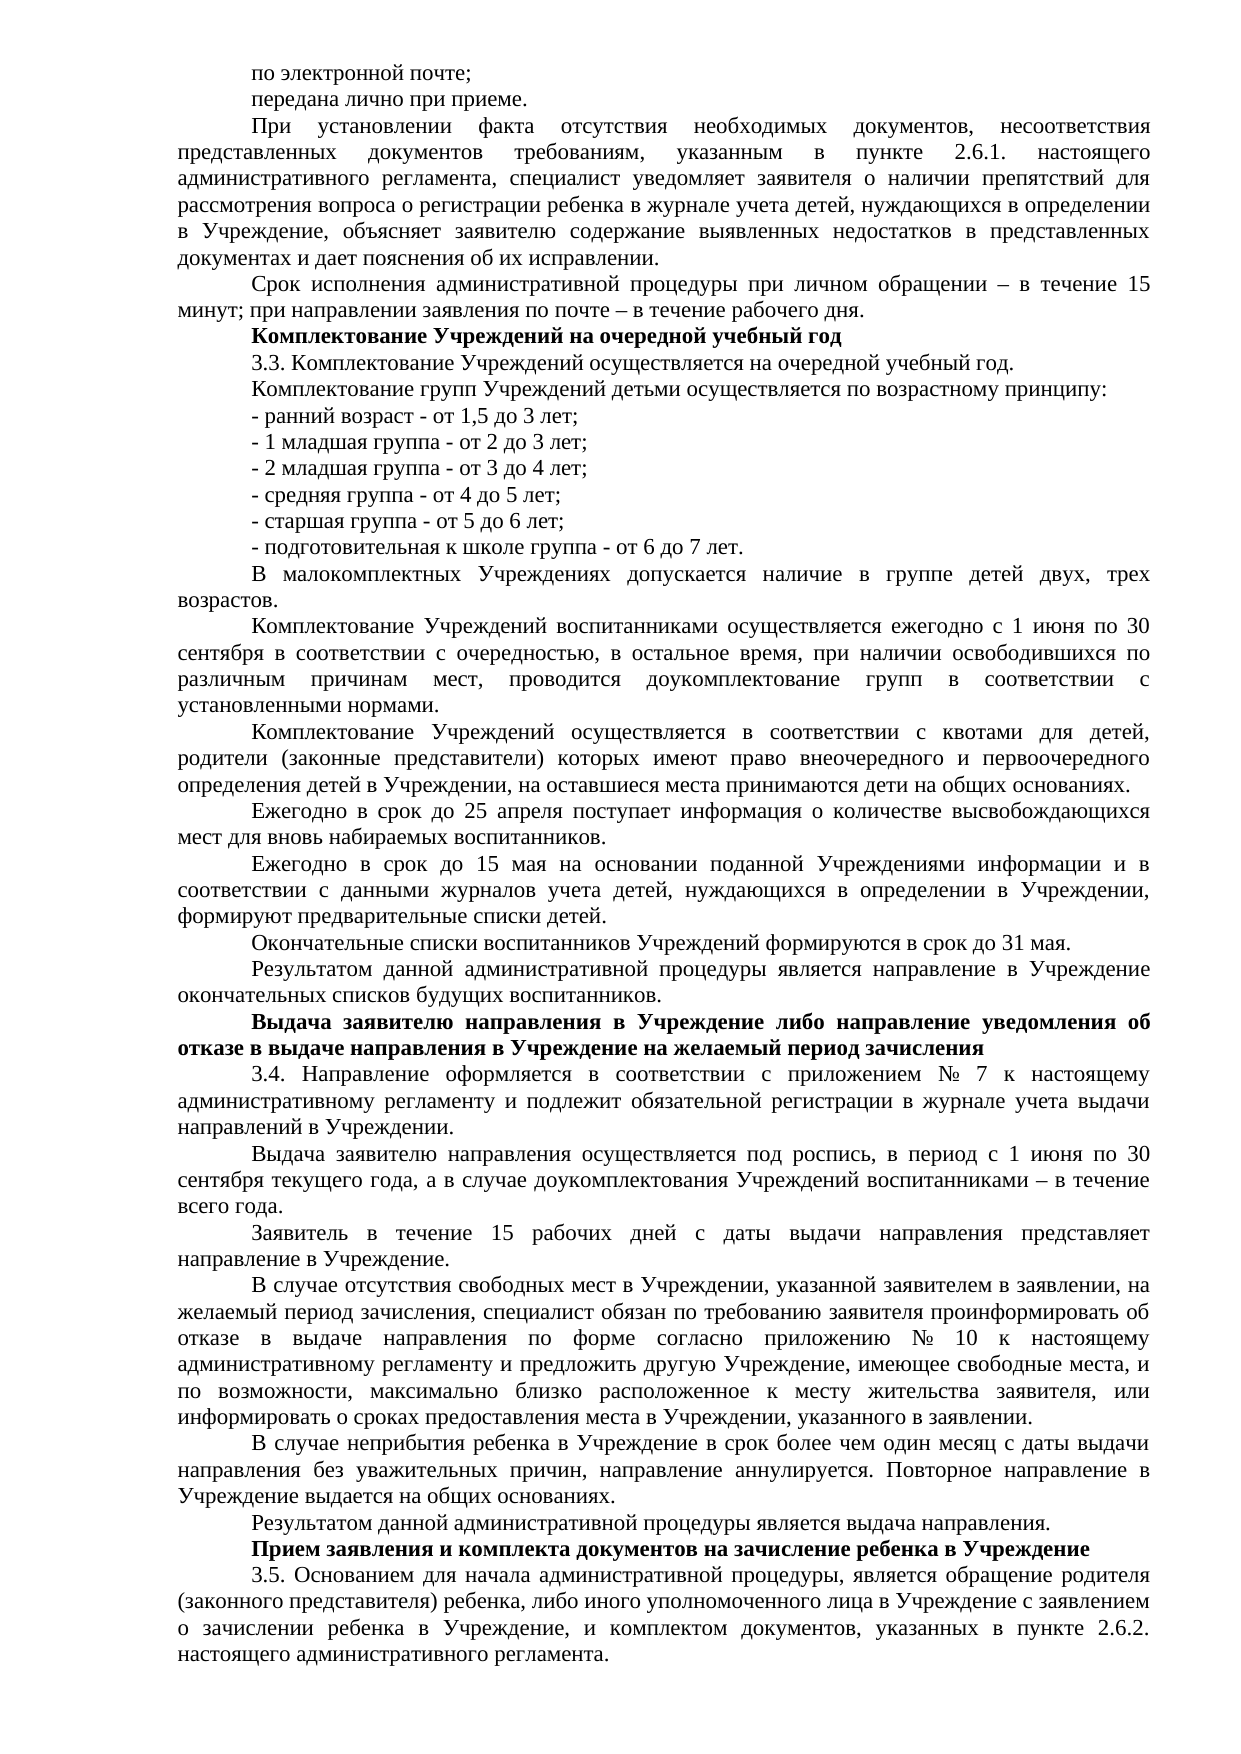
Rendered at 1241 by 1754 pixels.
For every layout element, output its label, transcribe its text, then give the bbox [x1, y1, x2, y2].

text В случае неприбытия ребенка в Учреждение в срок более чем один месяц с даты выдачи направления без уважительных причин, направление аннулируется. Повторное направление в Учреждение выдается на общих основаниях. [177, 1429, 1152, 1508]
text Результатом данной административной процедуры является направление в Учреждение окончательных списков будущих воспитанников. [177, 955, 1152, 1008]
text Комплектование Учреждений осуществляется в соответствии с квотами для детей, родители (законные представители) которых имеют право внеочередного и первоочередного определения детей в Учреждении, на оставшиеся места принимаются дети на общих основаниях. [177, 718, 1152, 797]
text 3.4. Направление оформляется в соответствии с приложением № 7 к настоящему административному регламенту и подлежит обязательной регистрации в журнале учета выдачи направлений в Учреждении. [177, 1061, 1152, 1139]
text - подготовительная к школе группа - от 6 до 7 лет. [177, 533, 1152, 560]
text - старшая группа - от 5 до 6 лет; [177, 507, 1152, 533]
text Ежегодно в срок до 15 мая на основании поданной Учреждениями информации и в соответствии с данными журналов учета детей, нуждающихся в определении в Учреждении, формируют предварительные списки детей. [177, 850, 1152, 929]
text Прием заявления и комплекта документов на зачисление ребенка в Учреждение [177, 1535, 1152, 1561]
text Комплектование Учреждений на очередной учебный год [177, 323, 1152, 349]
text Выдача заявителю направления осуществляется под роспись, в период с 1 июня по 30 сентября текущего года, а в случае доукомплектования Учреждений воспитанниками – в течение всего года. [177, 1139, 1152, 1219]
text Окончательные списки воспитанников Учреждений формируются в срок до 31 мая. [177, 929, 1152, 955]
text Комплектование Учреждений воспитанниками осуществляется ежегодно с 1 июня по 30 сентября в соответствии с очередностью, в остальное время, при наличии освободившихся по различным причинам мест, проводится доукомплектование групп в соответствии с установленными нормами. [177, 612, 1152, 718]
text Комплектование групп Учреждений детьми осуществляется по возрастному принципу: [177, 375, 1152, 402]
text - 1 младшая группа - от 2 до 3 лет; [177, 428, 1152, 454]
text Ежегодно в срок до 25 апреля поступает информация о количестве высвобождающихся мест для вновь набираемых воспитанников. [177, 797, 1152, 850]
text передана лично при приеме. [177, 85, 1152, 112]
text Результатом данной административной процедуры является выдача направления. [177, 1508, 1152, 1535]
text 3.3. Комплектование Учреждений осуществляется на очередной учебный год. [177, 349, 1152, 375]
text по электронной почте; [177, 59, 1152, 85]
text Заявитель в течение 15 рабочих дней с даты выдачи направления представляет направление в Учреждение. [177, 1219, 1152, 1271]
text Срок исполнения административной процедуры при личном обращении – в течение 15 минут; при направлении заявления по почте – в течение рабочего дня. [177, 270, 1152, 323]
text - средняя группа - от 4 до 5 лет; [177, 481, 1152, 507]
text - 2 младшая группа - от 3 до 4 лет; [177, 454, 1152, 481]
text В малокомплектных Учреждениях допускается наличие в группе детей двух, трех возрастов. [177, 560, 1152, 612]
text При установлении факта отсутствия необходимых документов, несоответствия представленных документов требованиям, указанным в пункте 2.6.1. настоящего административного регламента, специалист уведомляет заявителя о наличии препятствий для рассмотрения вопроса о регистрации ребенка в журнале учета детей, нуждающихся в определении в Учреждение, объясняет заявителю содержание выявленных недостатков в представленных документах и дает пояснения об их исправлении. [177, 112, 1152, 270]
text В случае отсутствия свободных мест в Учреждении, указанной заявителем в заявлении, на желаемый период зачисления, специалист обязан по требованию заявителя проинформировать об отказе в выдаче направления по форме согласно приложению № 10 к настоящему административному регламенту и предложить другую Учреждение, имеющее свободные места, и по возможности, максимально близко расположенное к месту жительства заявителя, или информировать о сроках предоставления места в Учреждении, указанного в заявлении. [177, 1271, 1152, 1429]
text - ранний возраст - от 1,5 до 3 лет; [177, 402, 1152, 428]
text 3.5. Основанием для начала административной процедуры, является обращение родителя (законного представителя) ребенка, либо иного уполномоченного лица в Учреждение с заявлением о зачислении ребенка в Учреждение, и комплектом документов, указанных в пункте 2.6.2. настоящего административного регламента. [177, 1561, 1152, 1667]
text Выдача заявителю направления в Учреждение либо направление уведомления об отказе в выдаче направления в Учреждение на желаемый период зачисления [177, 1008, 1152, 1061]
